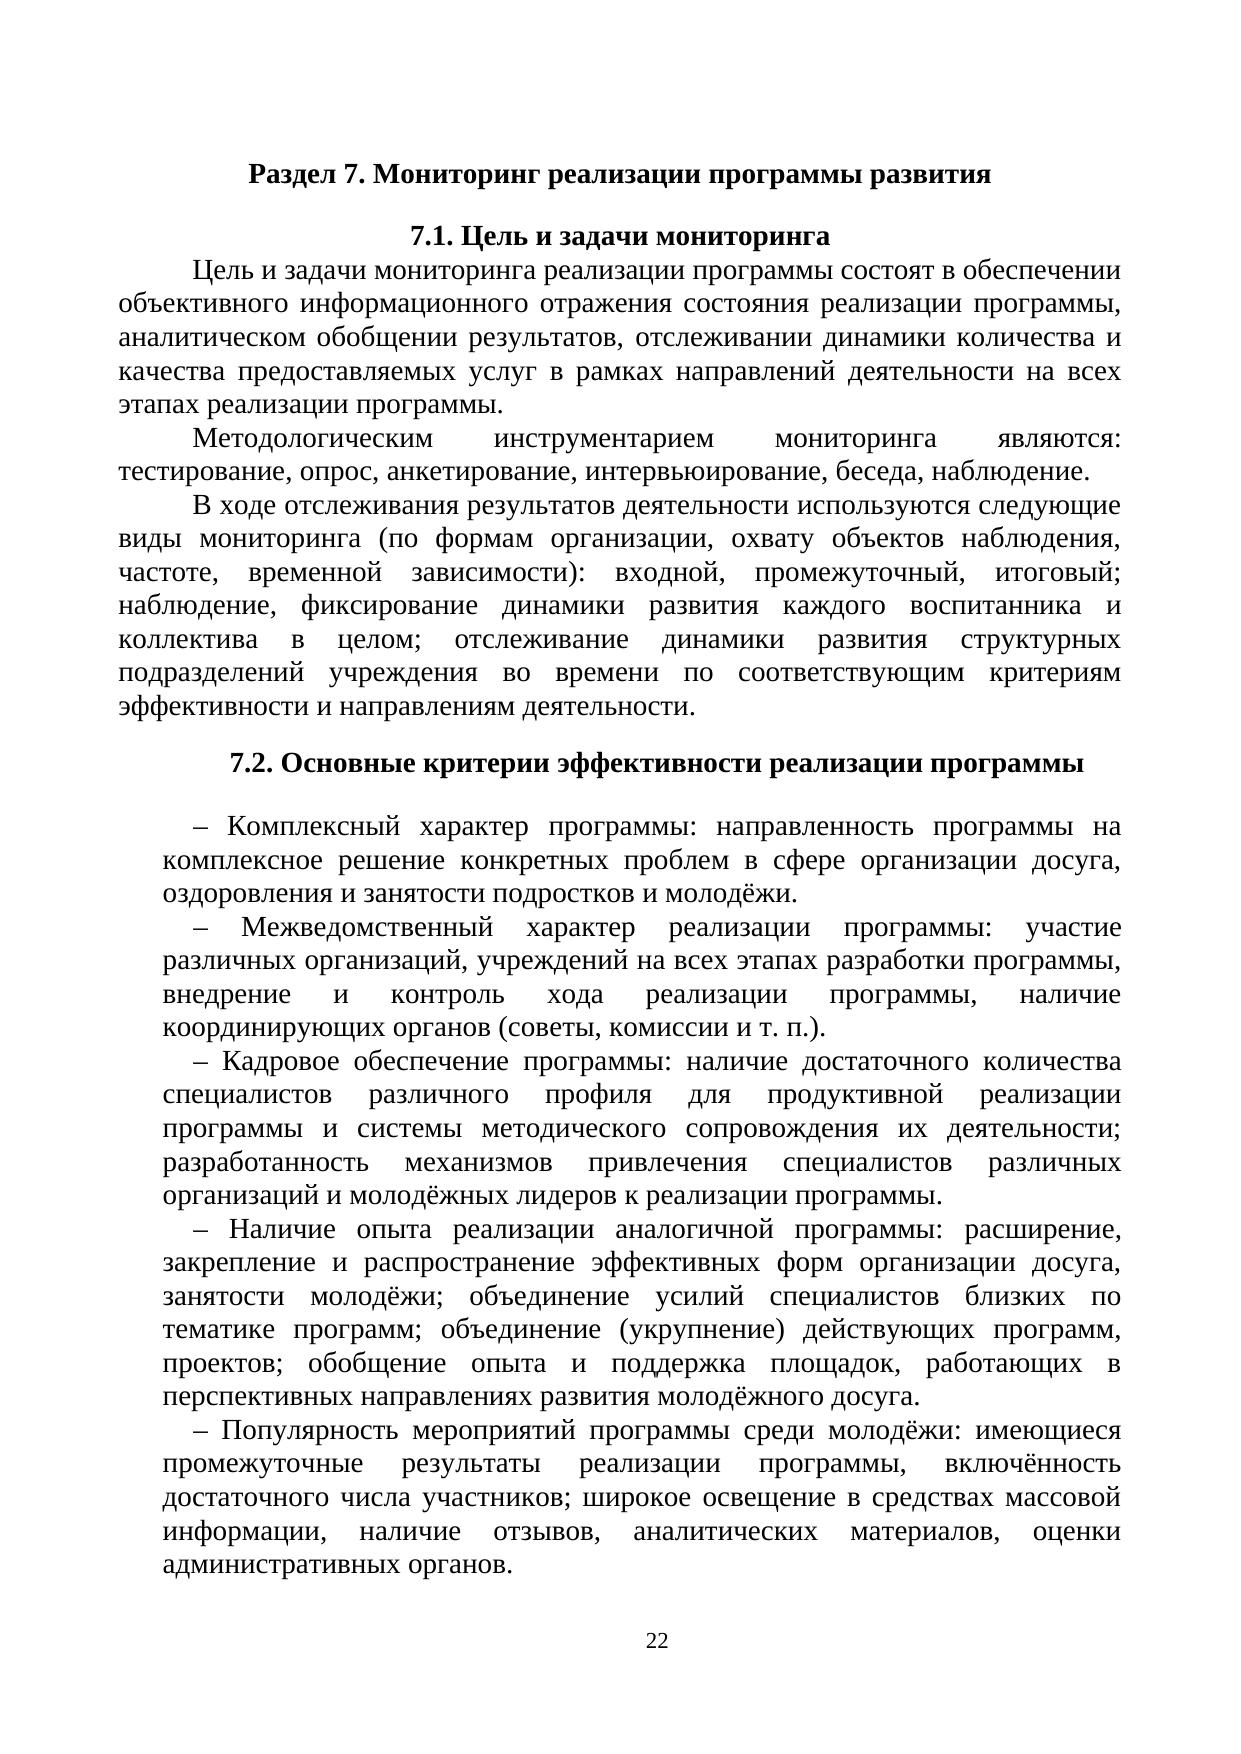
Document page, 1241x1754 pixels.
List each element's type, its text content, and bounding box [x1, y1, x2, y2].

list – Межведомственный характер реализации программы: участие различных организаций, учреждений на всех этапах разработки программы, внедрение и контроль хода реализации программы, наличие координирующих органов (советы, комиссии и т. п.). [162, 909, 1122, 1043]
text Методологическим инструментарием мониторинга являются: тестирование, опрос, анкетирование, интервьюирование, беседа, наблюдение. [118, 420, 1122, 487]
list – Кадровое обеспечение программы: наличие достаточного количества специалистов различного профиля для продуктивной реализации программы и системы методического сопровождения их деятельности; разработанность механизмов привлечения специалистов различных организаций и молодёжных лидеров к реализации программы. [162, 1043, 1122, 1211]
text В ходе отслеживания результатов деятельности используются следующие виды мониторинга (по формам организации, охвату объектов наблюдения, частоте, временной зависимости): входной, промежуточный, итоговый; наблюдение, фиксирование динамики развития каждого воспитанника и коллектива в целом; отслеживание динамики развития структурных подразделений учреждения во времени по соответствующим критериям эффективности и направлениям деятельности. [118, 487, 1122, 722]
text 7.1. Цель и задачи мониторинга [118, 218, 1122, 252]
list – Популярность мероприятий программы среди молодёжи: имеющиеся промежуточные результаты реализации программы, включённость достаточного числа участников; широкое освещение в средствах массовой информации, наличие отзывов, аналитических материалов, оценки административных органов. [162, 1412, 1122, 1580]
list – Комплексный характер программы: направленность программы на комплексное решение конкретных проблем в сфере организации досуга, оздоровления и занятости подростков и молодёжи. [162, 808, 1122, 909]
text Цель и задачи мониторинга реализации программы состоят в обеспечении объективного информационного отражения состояния реализации программы, аналитическом обобщении результатов, отслеживании динамики количества и качества предоставляемых услуг в рамках направлений деятельности на всех этапах реализации программы. [118, 252, 1122, 420]
text Раздел 7. Мониторинг реализации программы развития [118, 156, 1122, 189]
list – Наличие опыта реализации аналогичной программы: расширение, закрепление и распространение эффективных форм организации досуга, занятости молодёжи; объединение усилий специалистов близких по тематике программ; объединение (укрупнение) действующих программ, проектов; обобщение опыта и поддержка площадок, работающих в перспективных направлениях развития молодёжного досуга. [162, 1211, 1122, 1412]
text 7.2. Основные критерии эффективности реализации программы [118, 746, 1122, 779]
